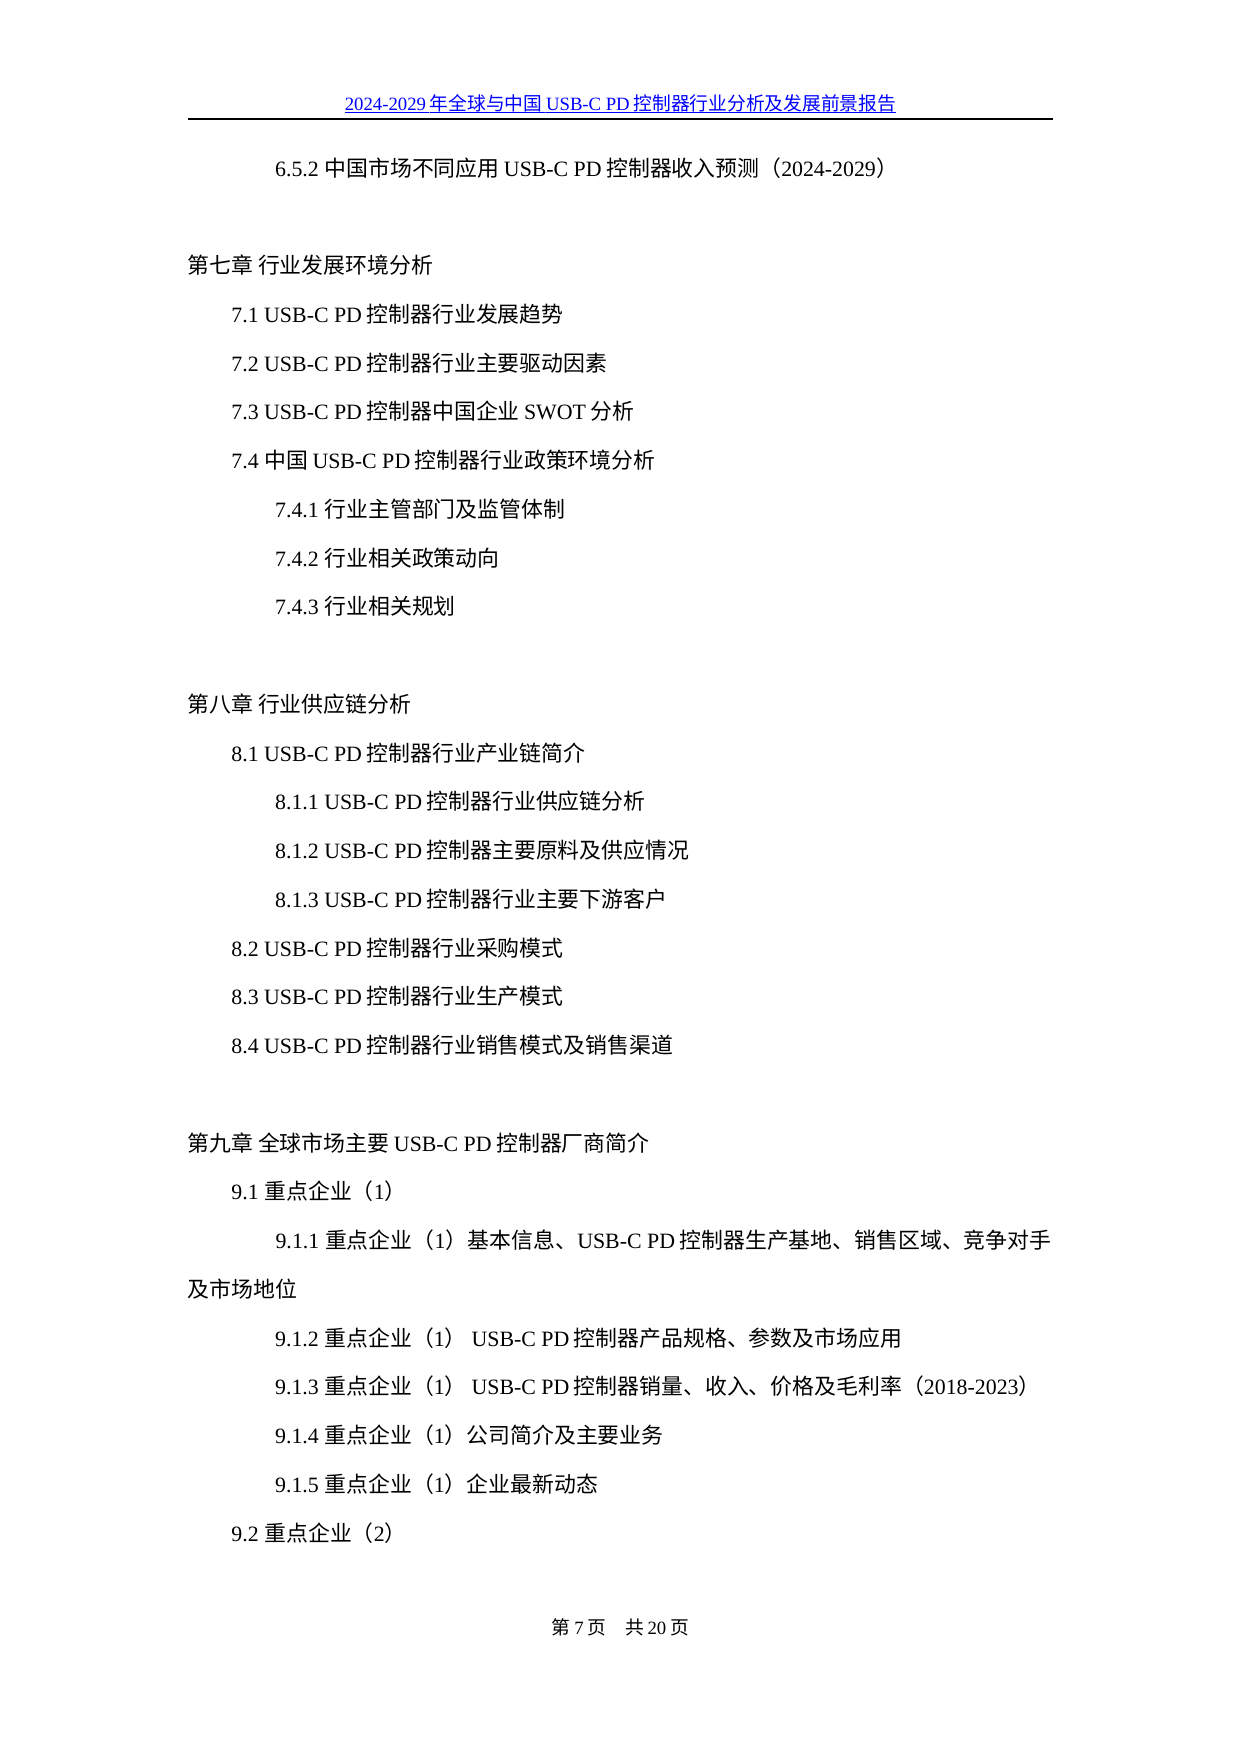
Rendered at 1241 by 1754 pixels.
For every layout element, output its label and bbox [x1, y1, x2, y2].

text [187, 150, 1053, 1548]
